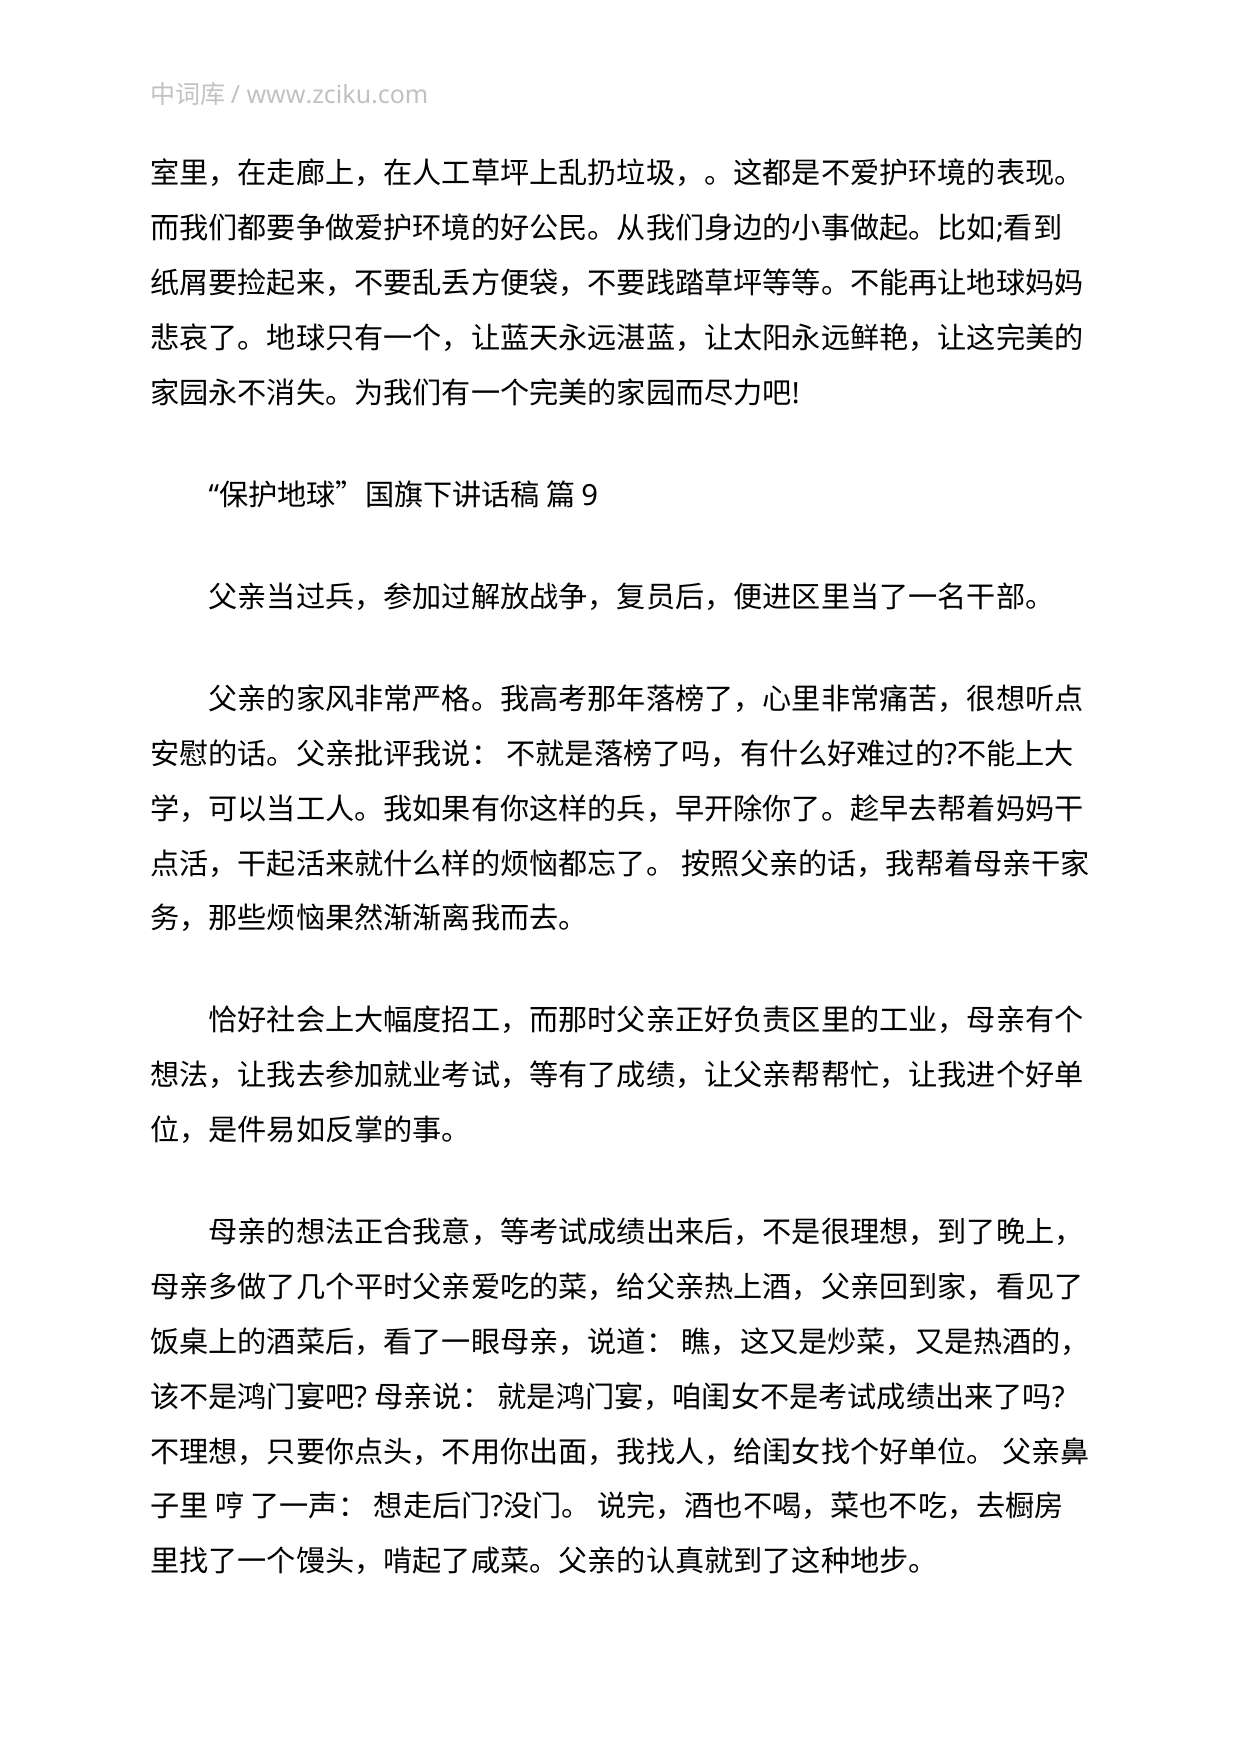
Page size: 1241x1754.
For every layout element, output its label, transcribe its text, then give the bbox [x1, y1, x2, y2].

text 母亲的想法正合我意，等考试成绩出来后，不是很理想，到了晚上，母亲多做了几个平时父亲爱吃的菜，给父亲热上酒，父亲回到家，看见了饭桌上的酒菜后，看了一眼母亲，说道： 瞧，这又是炒菜，又是热酒的，该不是鸿门宴吧? 母亲说： 就是鸿门宴，咱闺女不是考试成绩出来了吗?不理想，只要你点头，不用你出面，我找人，给闺女找个好单位。 父亲鼻子里 哼 了一声： 想走后门?没门。 说完，酒也不喝，菜也不吃，去橱房里找了一个馒头，啃起了咸菜。父亲的认真就到了这种地步。 [150, 1208, 1090, 1580]
text 父亲当过兵，参加过解放战争，复员后，便进区里当了一名干部。 [150, 574, 1090, 616]
text “保护地球”国旗下讲话稿 篇9 [150, 472, 1090, 514]
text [150, 150, 1090, 412]
text 恰好社会上大幅度招工，而那时父亲正好负责区里的工业，母亲有个想法，让我去参加就业考试，等有了成绩，让父亲帮帮忙，让我进个好单位，是件易如反掌的事。 [150, 997, 1090, 1149]
text 父亲的家风非常严格。我高考那年落榜了，心里非常痛苦，很想听点安慰的话。父亲批评我说： 不就是落榜了吗，有什么好难过的?不能上大学，可以当工人。我如果有你这样的兵，早开除你了。趁早去帮着妈妈干点活，干起活来就什么样的烦恼都忘了。 按照父亲的话，我帮着母亲干家务，那些烦恼果然渐渐离我而去。 [150, 675, 1090, 937]
